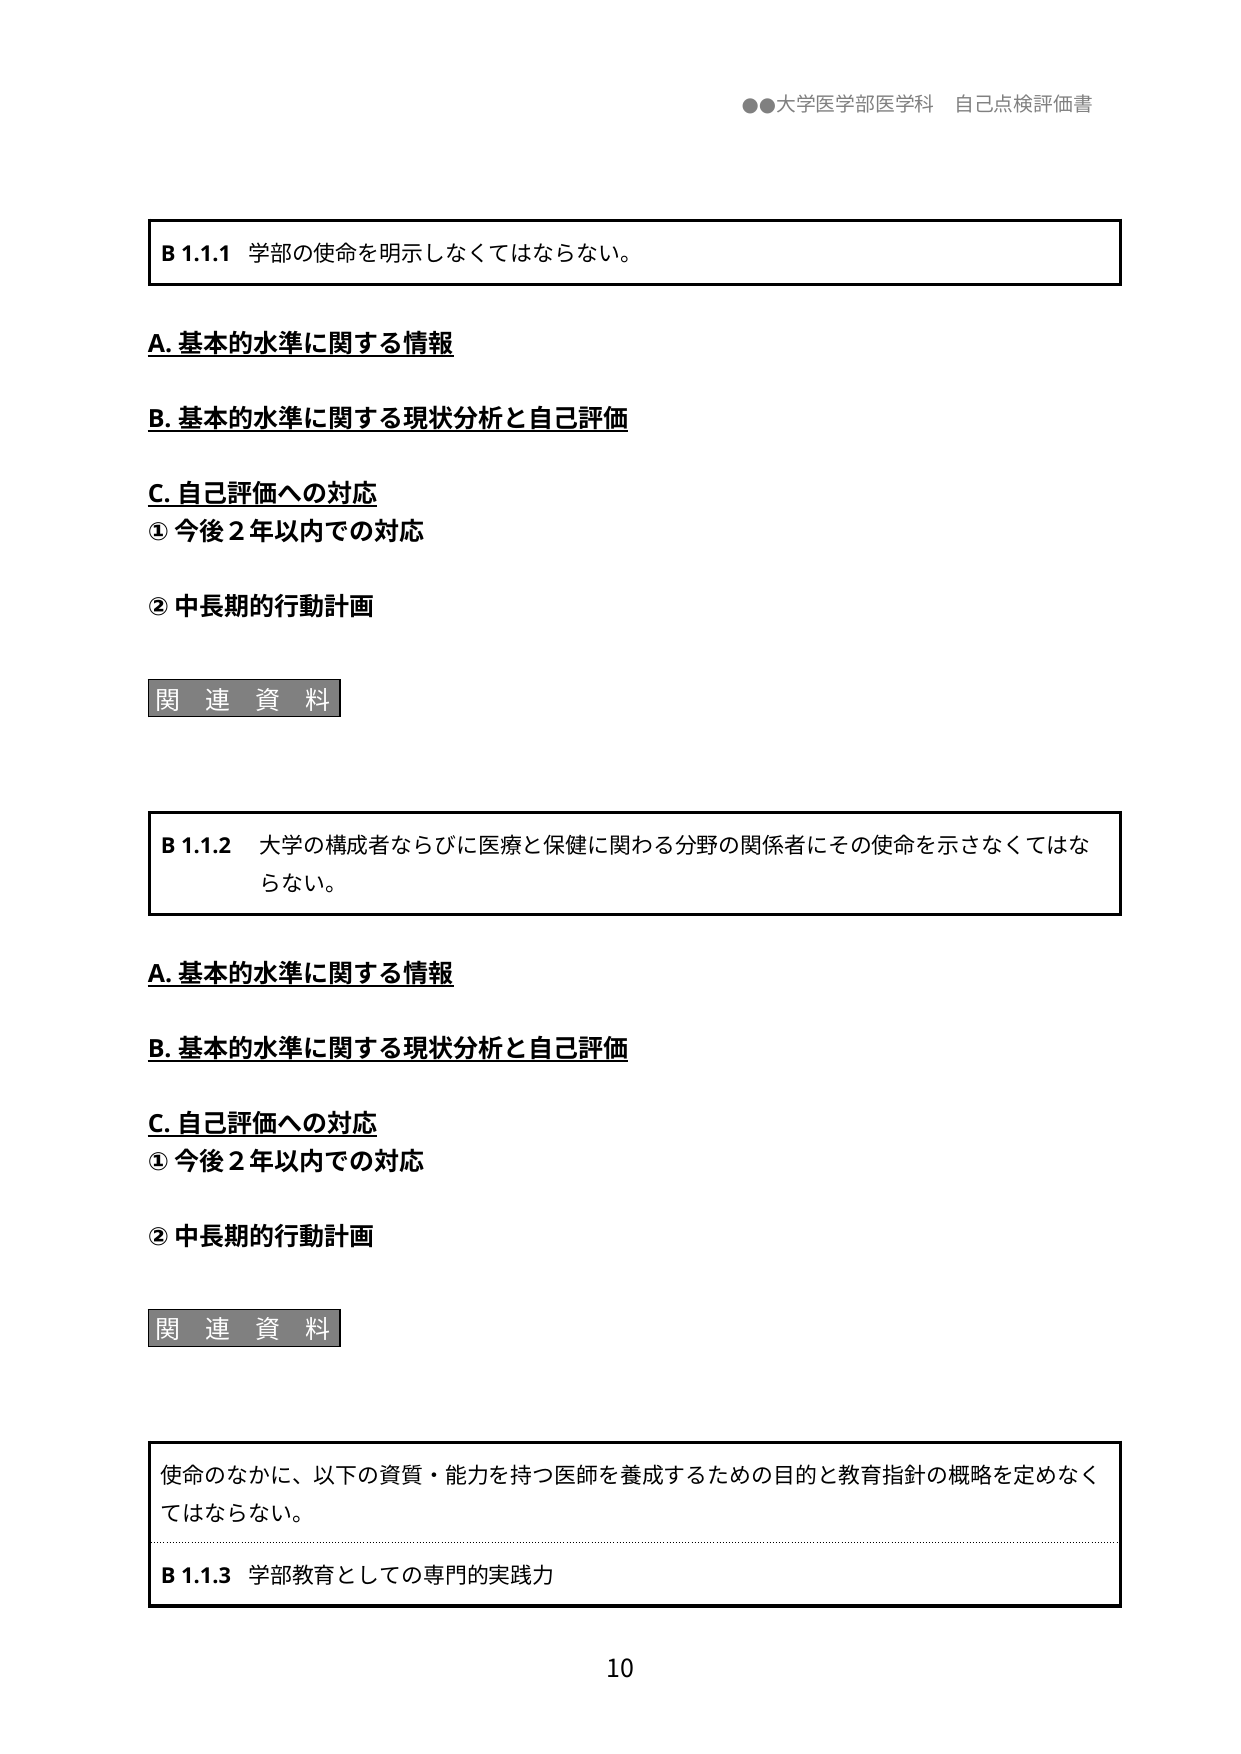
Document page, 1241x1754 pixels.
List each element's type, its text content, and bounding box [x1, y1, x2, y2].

text A. 基本的水準に関する情報 [148, 953, 1092, 991]
text ②中長期的行動計画 [148, 1216, 1093, 1253]
text B. 基本的水準に関する現状分析と自己評価 [148, 1028, 1092, 1066]
text ①今後２年以内での対応 [148, 1141, 1093, 1178]
text C. 自己評価への対応 [148, 473, 1092, 511]
table_header B 1.1.1 学部の使命を明示しなくてはならない。 [151, 222, 1119, 283]
table_header B 1.1.2 大学の構成者ならびに医療と保健に関わる分野の関係者にその使命を示さなくてはならない。 [151, 814, 1119, 912]
text ②中長期的行動計画 [148, 586, 1093, 623]
text B. 基本的水準に関する現状分析と自己評価 [148, 398, 1092, 436]
table_cell B 1.1.3 学部教育としての専門的実践力 [151, 1542, 1119, 1604]
text A. 基本的水準に関する情報 [148, 323, 1092, 361]
text 関 連 資 料/ [148, 661, 1092, 736]
text C. 自己評価への対応 [148, 1103, 1092, 1141]
text ①今後２年以内での対応 [148, 511, 1093, 548]
table_header 使命のなかに、以下の資質・能力を持つ医師を養成するための目的と教育指針の概略を定めなくてはならない。 [151, 1444, 1119, 1542]
text 関 連 資 料/ [148, 1291, 1092, 1366]
